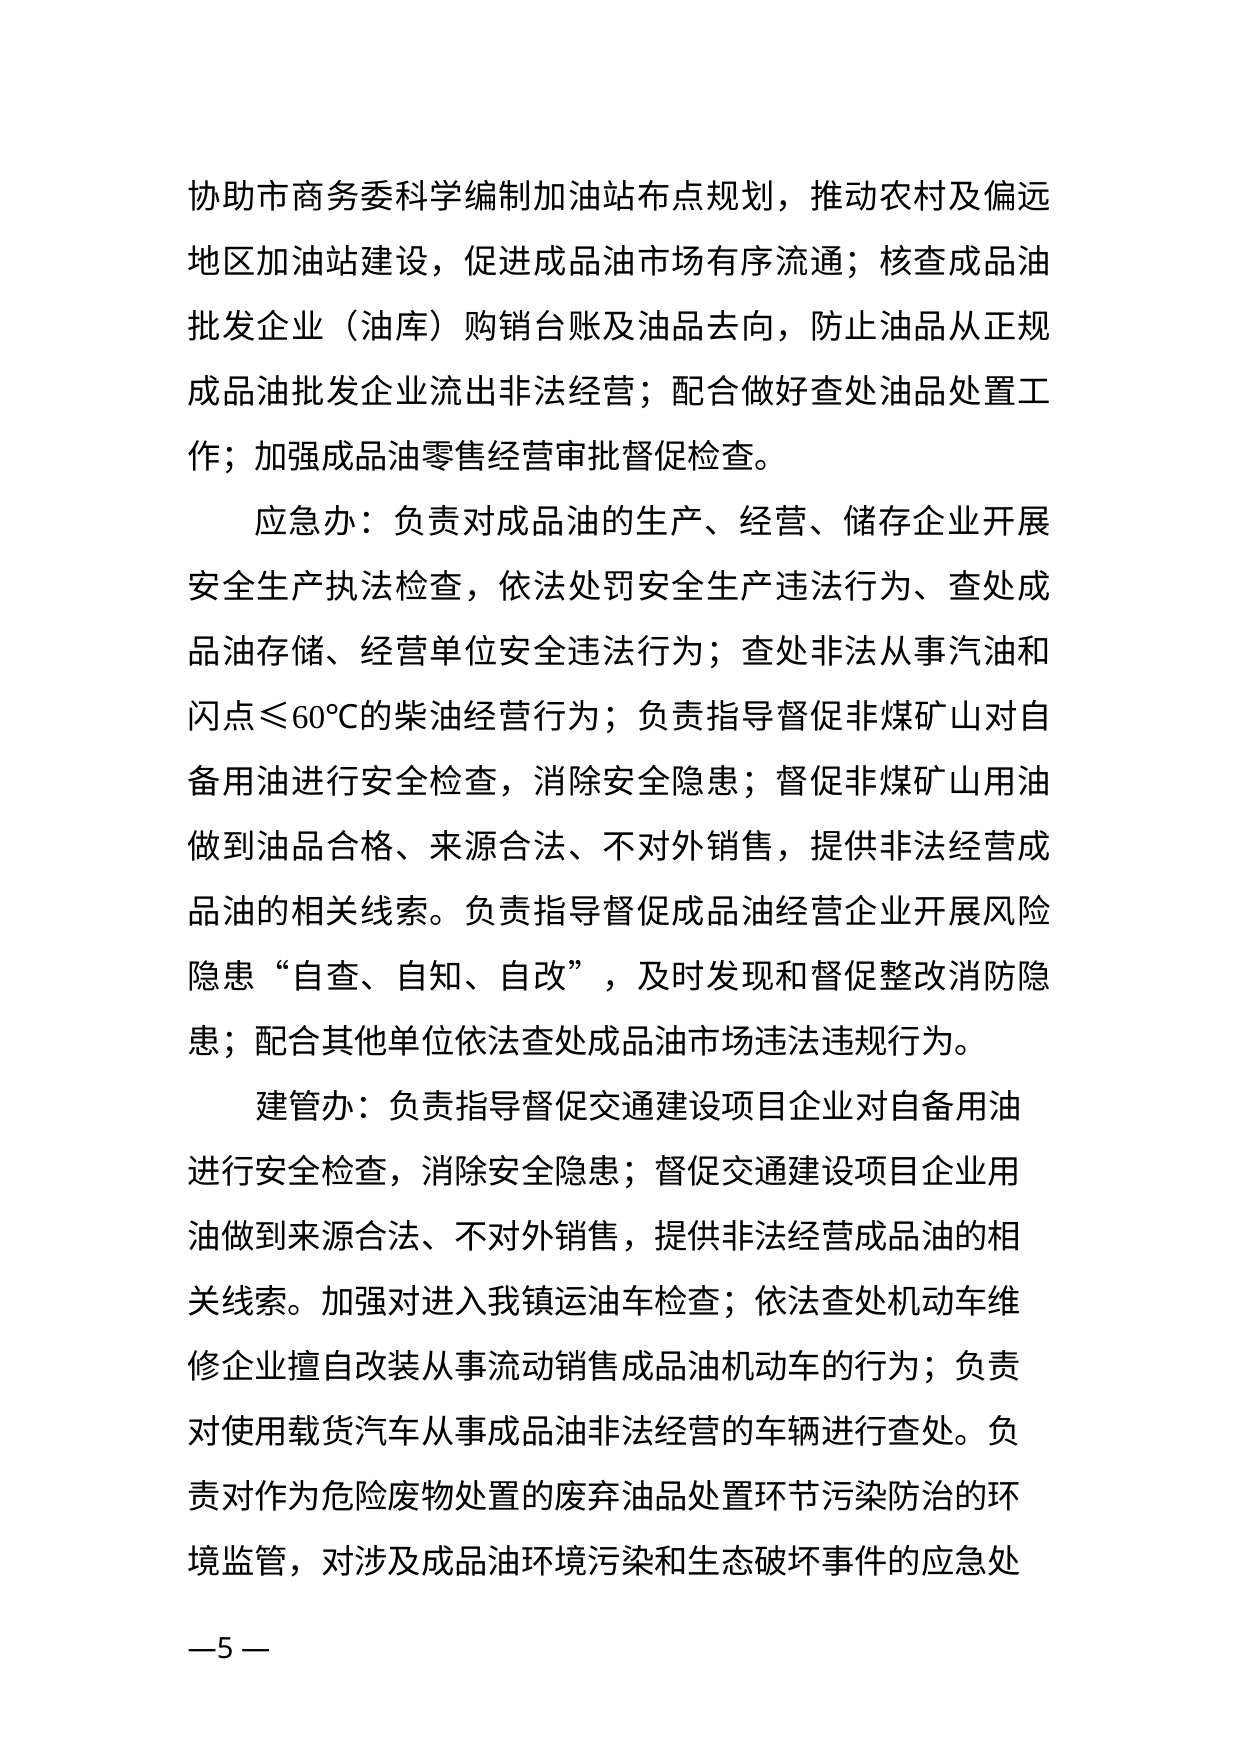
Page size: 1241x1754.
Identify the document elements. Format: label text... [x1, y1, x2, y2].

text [187, 162, 1053, 487]
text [187, 1072, 1053, 1592]
text 应急办：负责对成品油的生产、经营、储存企业开展安全生产执法检查，依法处罚安全生产违法行为、查处成品油存储、经营单位安全违法行为；查处非法从事汽油和闪点≤60℃的柴油经营行为；负责指导督促非煤矿山对自备用油进行安全检查，消除安全隐患；督促非煤矿山用油做到油品合格、来源合法、不对外销售，提供非法经营成品油的相关线索。负责指导督促成品油经营企业开展风险隐患“自查、自知、自改”，及时发现和督促整改消防隐患；配合其他单位依法查处成品油市场违法违规行为。 [187, 487, 1053, 1072]
